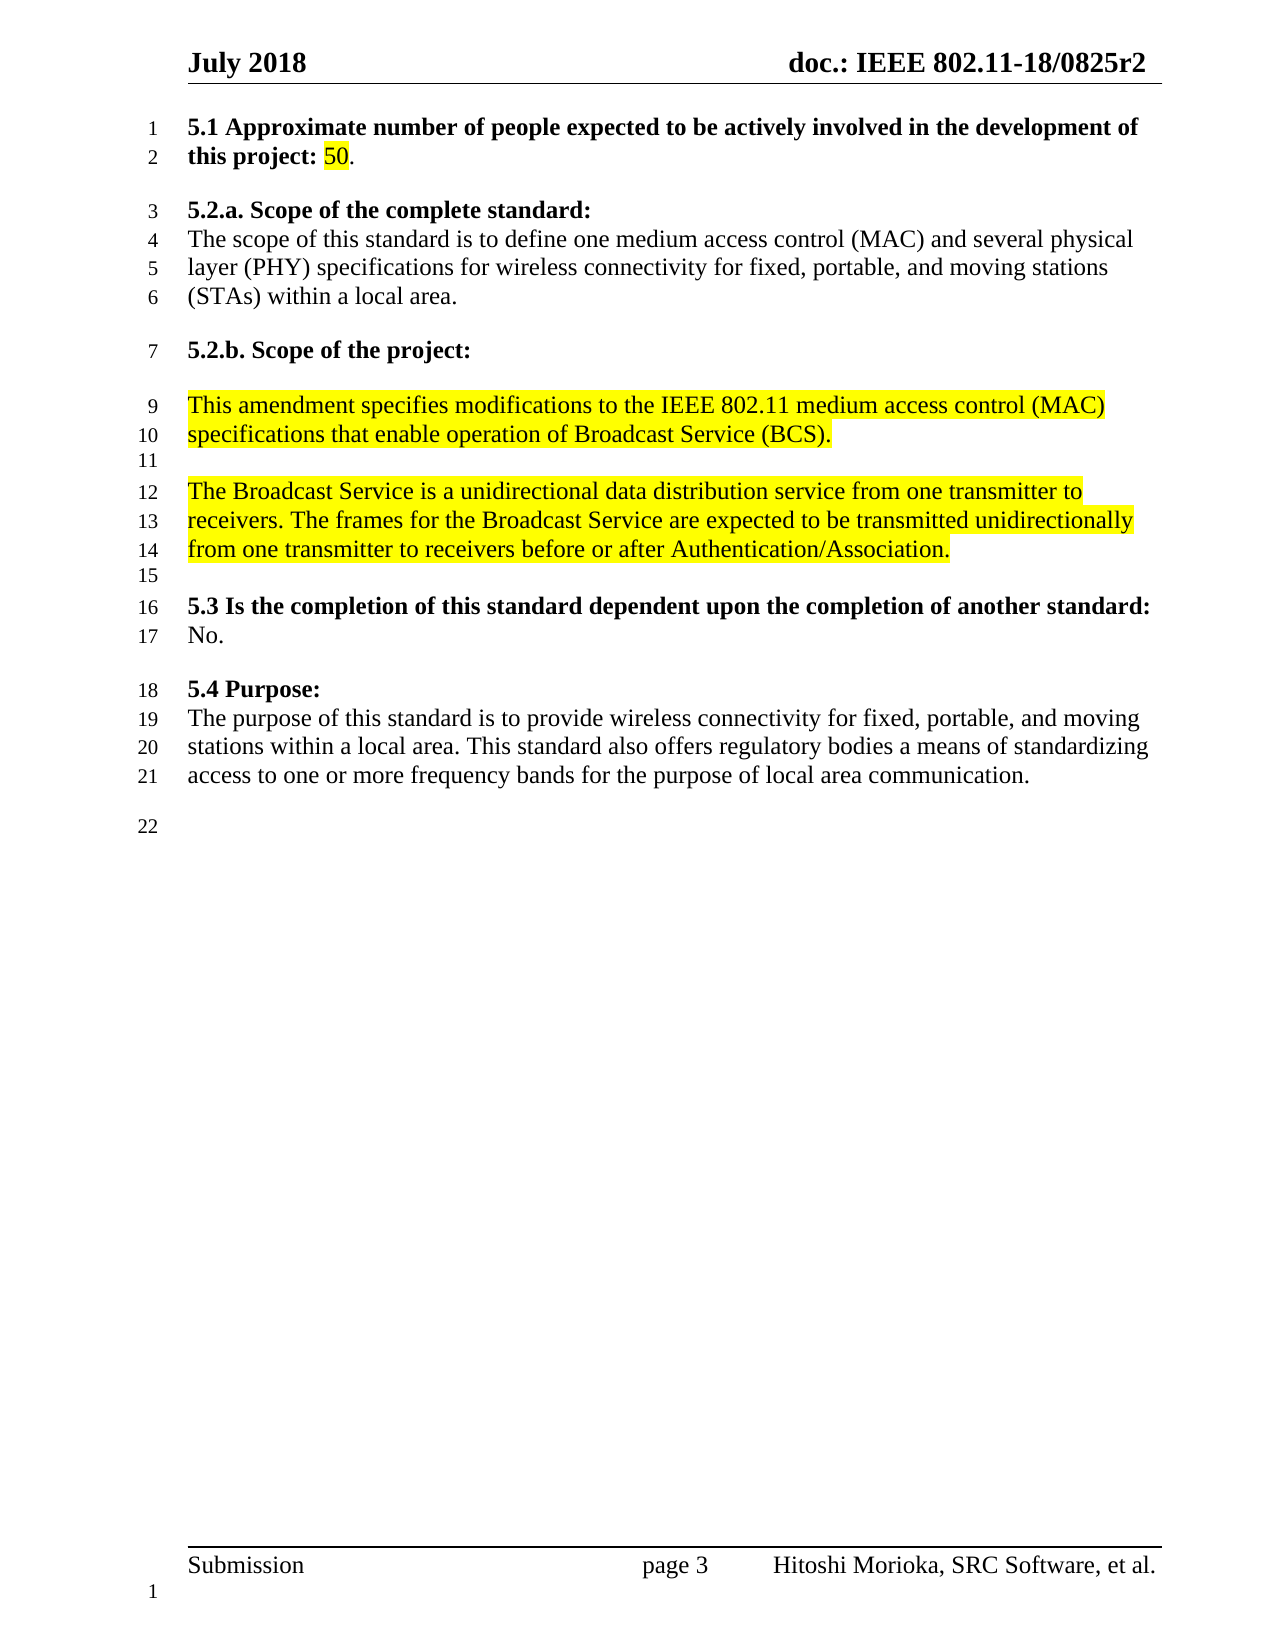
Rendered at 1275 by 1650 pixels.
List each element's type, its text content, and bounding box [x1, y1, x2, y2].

text 5.2.a. Scope of the complete standard: The scope of this standard is to define one medium access control (MAC) and several physical layer (PHY) specifications for wireless connectivity for fixed, portable, and moving stations (STAs) within a local area. [187, 195, 1162, 310]
text 5.1 Approximate number of people expected to be actively involved in the development of this project: 50. [187, 112, 1162, 170]
text 5.2.b. Scope of the project: [187, 335, 1162, 390]
text This amendment specifies modifications to the IEEE 802.11 medium access control (MAC) specifications that enable operation of Broadcast Service (BCS). [832, 390, 1162, 448]
text 5.4 Purpose: The purpose of this standard is to provide wireless connectivity for fixed, portable, and moving stations within a local area. This standard also offers regulatory bodies a means of standardizing access to one or more frequency bands for the purpose of local area communication. [187, 674, 1162, 789]
text The Broadcast Service is a unidirectional data distribution service from one transmitter to receivers. The frames for the Broadcast Service are expected to be transmitted unidirectionally from one transmitter to receivers before or after Authentication/Association. [950, 476, 1162, 563]
text 5.3 Is the completion of this standard dependent upon the completion of another standard: No. [187, 591, 1162, 649]
